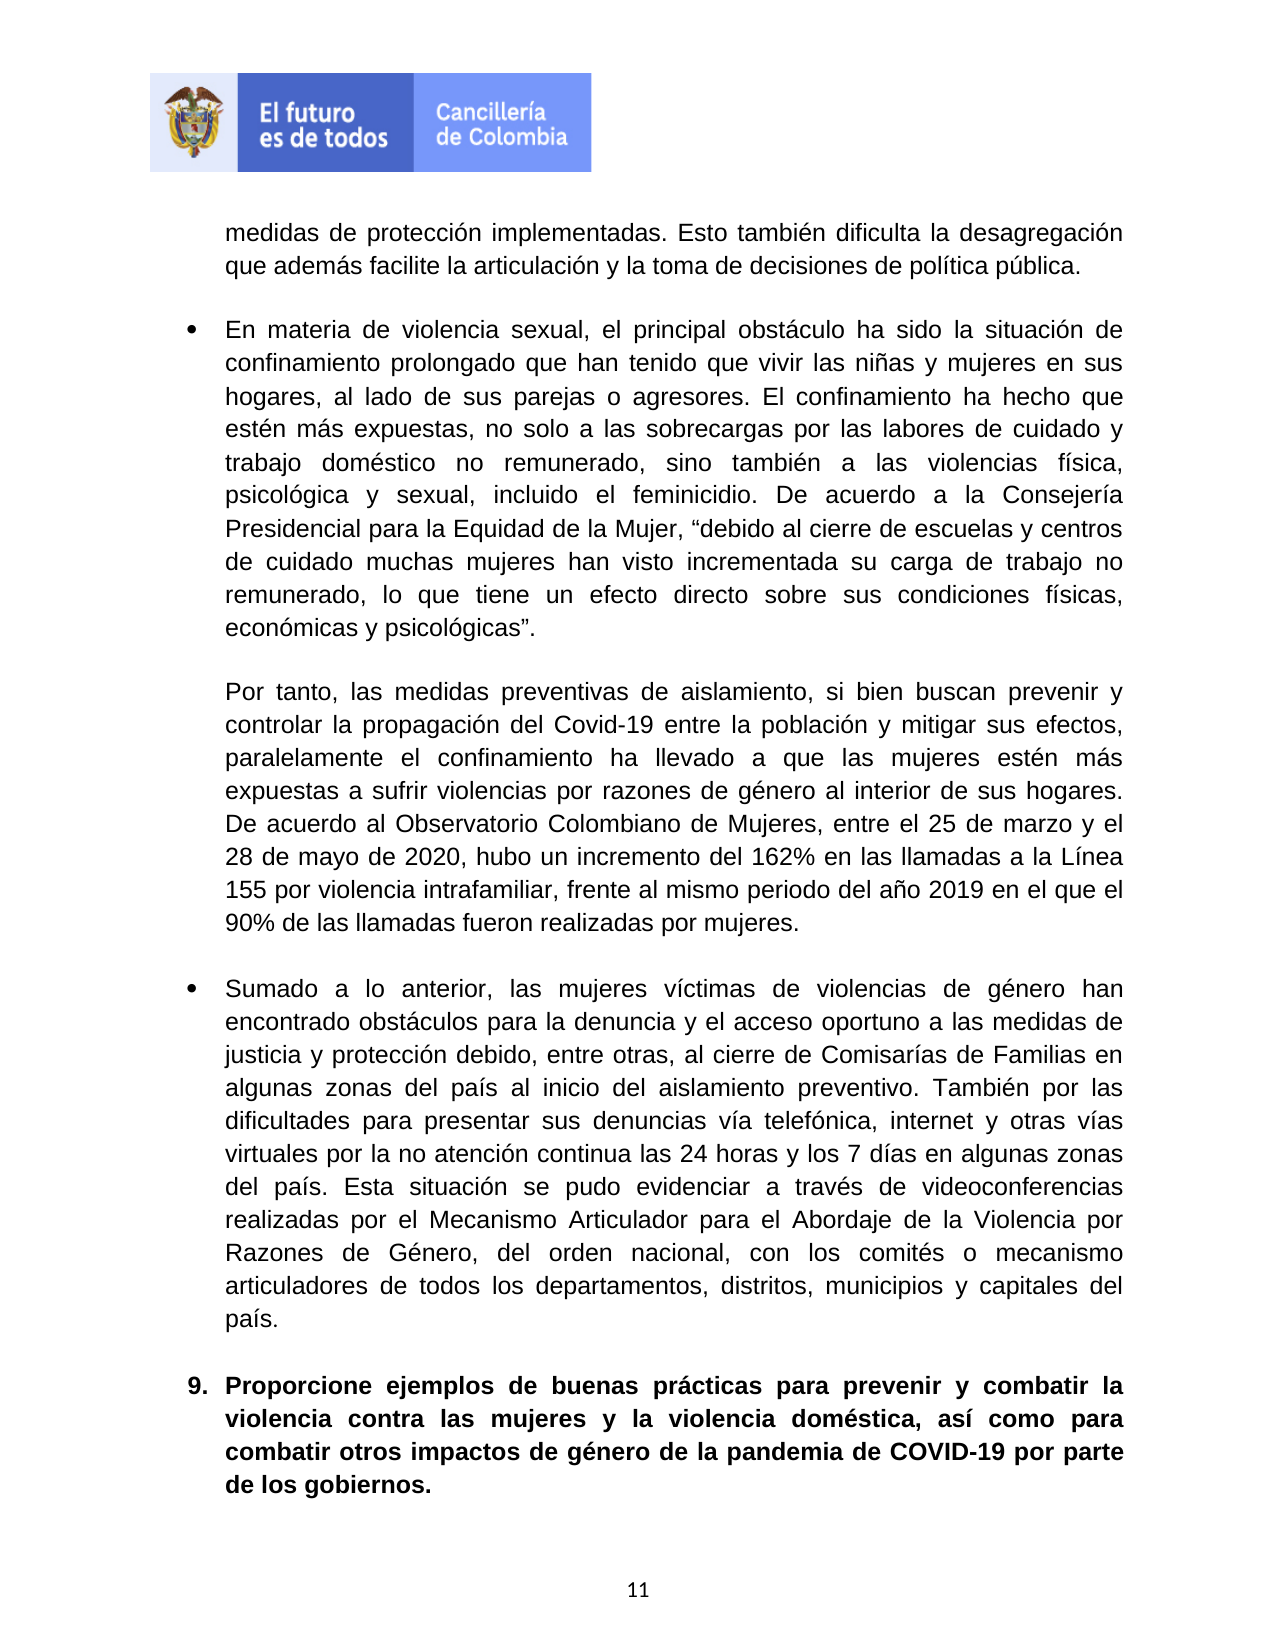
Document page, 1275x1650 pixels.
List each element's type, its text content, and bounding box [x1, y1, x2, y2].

picture [150, 73, 592, 172]
list En materia de violencia sexual, el principal obstáculo ha sido la situación de confinamiento prolongado que han tenido que vivir las niñas y mujeres en sus hogares, al lado de sus parejas o agresores. El confinamiento ha hecho que estén más expuestas, no solo a las sobrecargas por las labores de cuidado y trabajo doméstico no remunerado, sino también a las violencias física, psicológica y sexual, incluido el feminicidio. De acuerdo a la Consejería Presidencial para la Equidad de la Mujer, “debido al cierre de escuelas y centros de cuidado muchas mujeres han visto incrementada su carga de trabajo no remunerado, lo que tiene un efecto directo sobre sus condiciones físicas, económicas y psicológicas”. [187, 315, 1125, 641]
list Sumado a lo anterior, las mujeres víctimas de violencias de género han encontrado obstáculos para la denuncia y el acceso oportuno a las medidas de justicia y protección debido, entre otras, al cierre de Comisarías de Familias en algunas zonas del país al inicio del aislamiento preventivo. También por las dificultades para presentar sus denuncias vía telefónica, internet y otras vías virtuales por la no atención continua las 24 horas y los 7 días en algunas zonas del país. Esta situación se pudo evidenciar a través de videoconferencias realizadas por el Mecanismo Articulador para el Abordaje de la Violencia por Razones de Género, del orden nacional, con los comités o mecanismo articuladores de todos los departamentos, distritos, municipios y capitales del país. [187, 974, 1125, 1333]
list Por tanto, las medidas preventivas de aislamiento, si bien buscan prevenir y controlar la propagación del Covid-19 entre la población y mitigar sus efectos, paralelamente el confinamiento ha llevado a que las mujeres estén más expuestas a sufrir violencias por razones de género al interior de sus hogares. De acuerdo al Observatorio Colombiano de Mujeres, entre el 25 de marzo y el 28 de mayo de 2020, hubo un incremento del 162% en las llamadas a la Línea 155 por violencia intrafamiliar, frente al mismo periodo del año 2019 en el que el 90% de las llamadas fueron realizadas por mujeres. [225, 677, 1125, 937]
list Proporcione ejemplos de buenas prácticas para prevenir y combatir la violencia contra las mujeres y la violencia doméstica, así como para combatir otros impactos de género de la pandemia de COVID-19 por parte de los gobiernos. [187, 1371, 1125, 1498]
